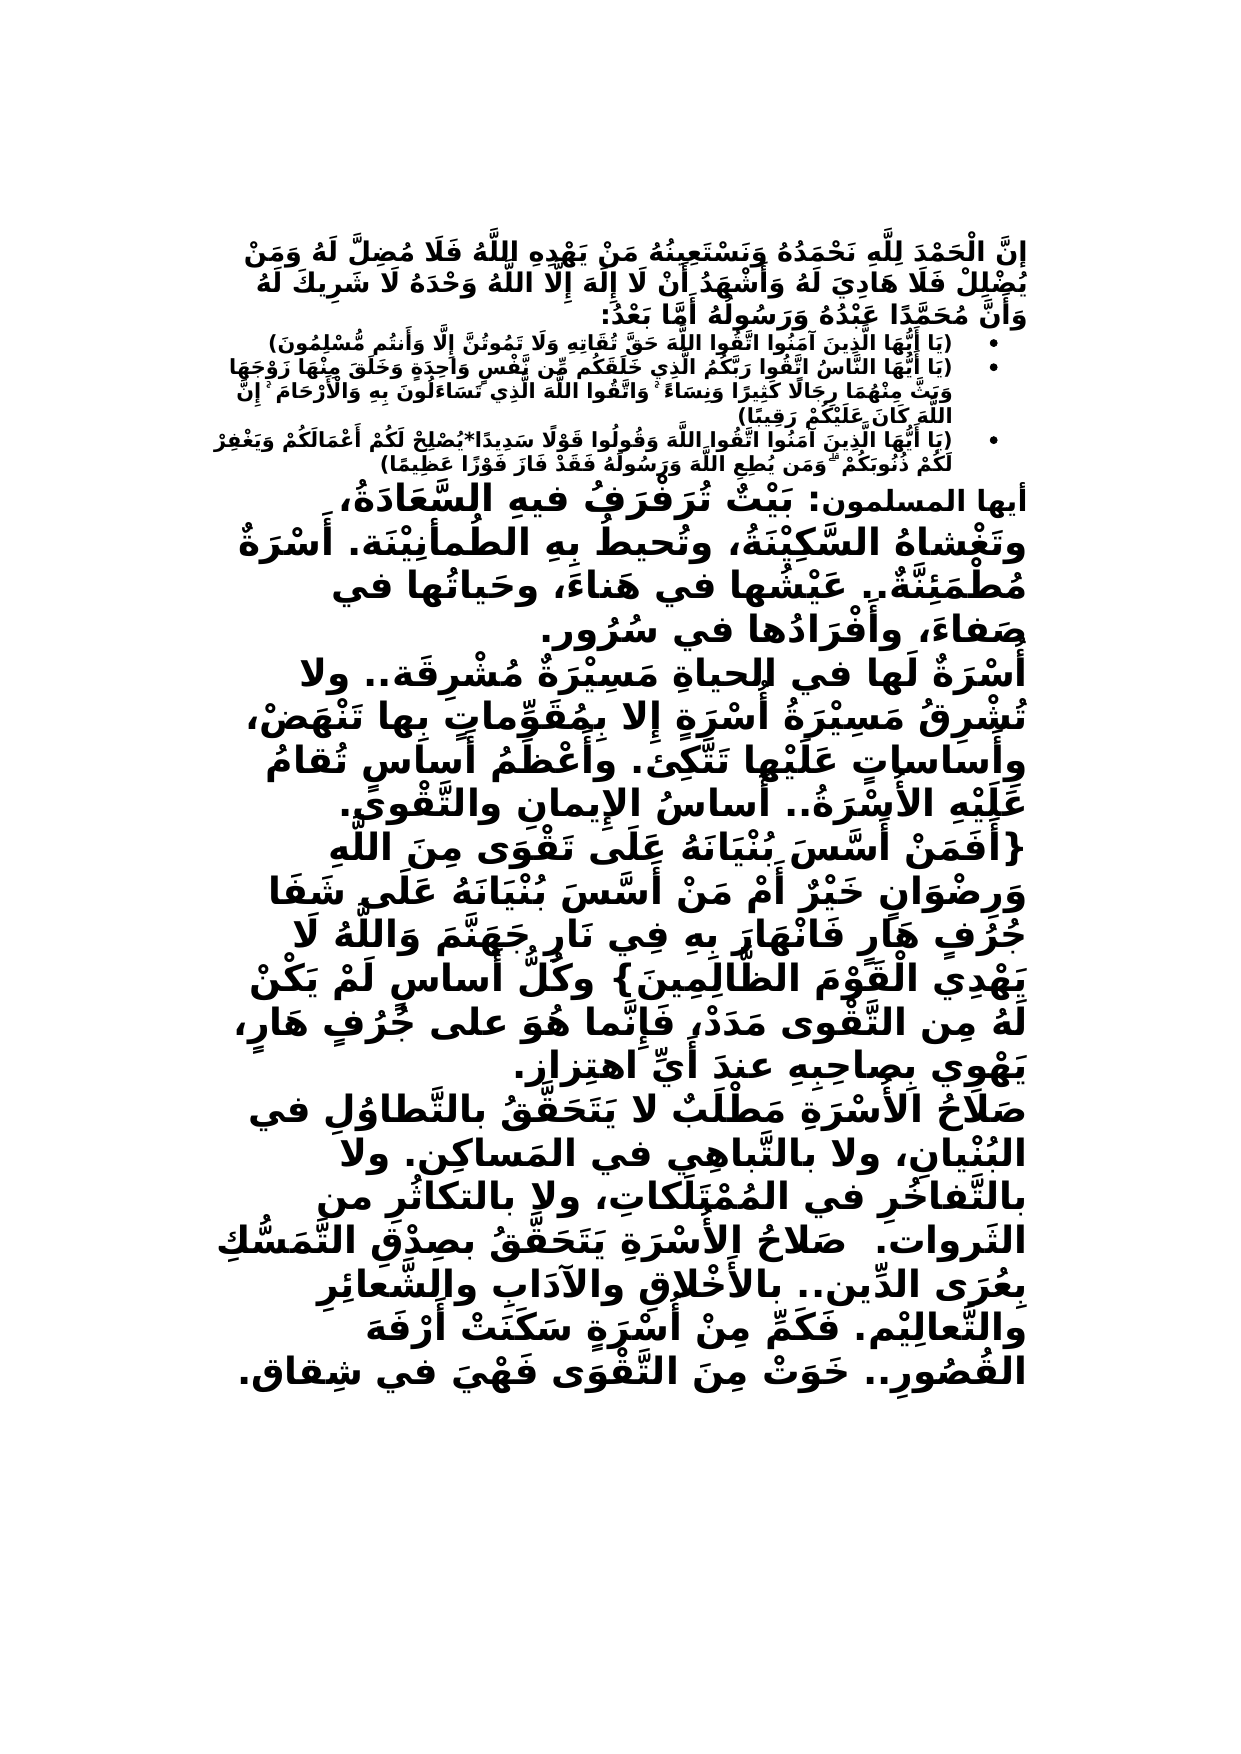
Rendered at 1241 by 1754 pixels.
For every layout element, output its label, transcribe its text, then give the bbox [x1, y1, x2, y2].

list (يَا أَيُّهَا الَّذِينَ آمَنُوا اتَّقُوا اللَّهَ حَقَّ تُقَاتِهِ وَلَا تَمُوتُنَّ إِلَّا وَأَنتُم مُّسْلِمُونَ) [213, 331, 990, 355]
text صَلاحُ الأُسْرَةِ مَطْلَبٌ لا يَتَحَقَّقُ بالتَّطاوُلِ في البُنْيانِ، ولا بالتَّباهِي في المَساكِن. ولا بالتَّفاخُرِ في المُمْتَلَكاتِ، ولا بالتكاثُرِ من الثَروات. صَلاحُ الأُسْرَةِ يَتَحَقَّقُ بصِدْقِ التَّمَسُّكِ بِعُرَى الدِّين.. بالأَخْلاقِ والآدَابِ والشَّعائِرِ والتَّعالِيْم. فَكَمِّ مِنْ أُسْرَةٍ سَكَنَتْ أَرْفَهَ القُصُورِ.. خَوَتْ مِنَ التَّقْوَى فَهْيَ في شِقاق. [213, 1088, 1028, 1393]
text أُسْرَةٌ لَها في الحياةِ مَسِيْرَةٌ مُشْرِقَة.. ولا تُشْرِقُ مَسِيْرَةُ أُسْرَةٍ إِلا بِمُقَوِّماتٍ بِها تَنْهَضْ، وِأَساساتٍ عَلَيْها تَتَّكِئ. وأَعْظَمُ أَساسٍ تُقامُ عَلَيْهِ الأُسْرَةُ.. أَساسُ الإِيمانِ والتَّقْوى. {أَفَمَنْ أَسَّسَ بُنْيَانَهُ عَلَى تَقْوَى مِنَ اللَّهِ وَرِضْوَانٍ خَيْرٌ أَمْ مَنْ أَسَّسَ بُنْيَانَهُ عَلَى شَفَا جُرُفٍ هَارٍ فَانْهَارَ بِهِ فِي نَارِ جَهَنَّمَ وَاللَّهُ لَا يَهْدِي الْقَوْمَ الظَّالِمِينَ} وكُلُّ أَساسٍ لَمْ يَكْنْ لَهُ مِن التَّقْوى مَدَدْ، فَإِنَّما هُوَ على جُرُفٍ هَارٍ، يَهْوِي بِصاحِبِهِ عندَ أَيِّ اهتِزاز. [213, 651, 1028, 1088]
list (يَا أَيُّهَا الَّذِينَ آمَنُوا اتَّقُوا اللَّهَ وَقُولُوا قَوْلًا سَدِيدًا*يُصْلِحْ لَكُمْ أَعْمَالَكُمْ وَيَغْفِرْ لَكُمْ ذُنُوبَكُمْ ۗ وَمَن يُطِعِ اللَّهَ وَرَسُولَهُ فَقَدْ فَازَ فَوْزًا عَظِيمًا) [213, 428, 990, 477]
list (يَا أَيُّهَا النَّاسُ اتَّقُوا رَبَّكُمُ الَّذِي خَلَقَكُم مِّن نَّفْسٍ وَاحِدَةٍ وَخَلَقَ مِنْهَا زَوْجَهَا وَبَثَّ مِنْهُمَا رِجَالًا كَثِيرًا وَنِسَاءً ۚ وَاتَّقُوا اللَّهَ الَّذِي تَسَاءَلُونَ بِهِ وَالْأَرْحَامَ ۚ إِنَّ اللَّهَ كَانَ عَلَيْكُمْ رَقِيبًا) [213, 355, 990, 428]
text إنَّ الْحَمْدَ لِلَّهِ نَحْمَدُهُ وَنَسْتَعِينُهُ مَنْ يَهْدِهِ اللَّهُ فَلَا مُضِلَّ لَهُ وَمَنْ يُضْلِلْ فَلَا هَادِيَ لَهُ وَأَشْهَدُ أَنْ لَا إِلَهَ إِلَّا اللَّهُ وَحْدَهُ لَا شَرِيكَ لَهُ وَأَنَّ مُحَمَّدًا عَبْدُهُ وَرَسُولُهُ أَمَّا بَعْدُ: [213, 236, 1028, 331]
text أيها المسلمون: بَيْتٌ تُرَفْرَفُ فيهِ السَّعَادَةُ، وتَغْشاهُ السَّكِيْنَةُ، وتُحيطُ بِهِ الطُمأنِيْنَة. أَسْرَةٌ مُطْمَئِنَّةٌ.. عَيْشُها في هَناءَ، وحَياتُها في صَفاءَ، وأَفْرَادُها في سُرُور. [213, 477, 1028, 651]
